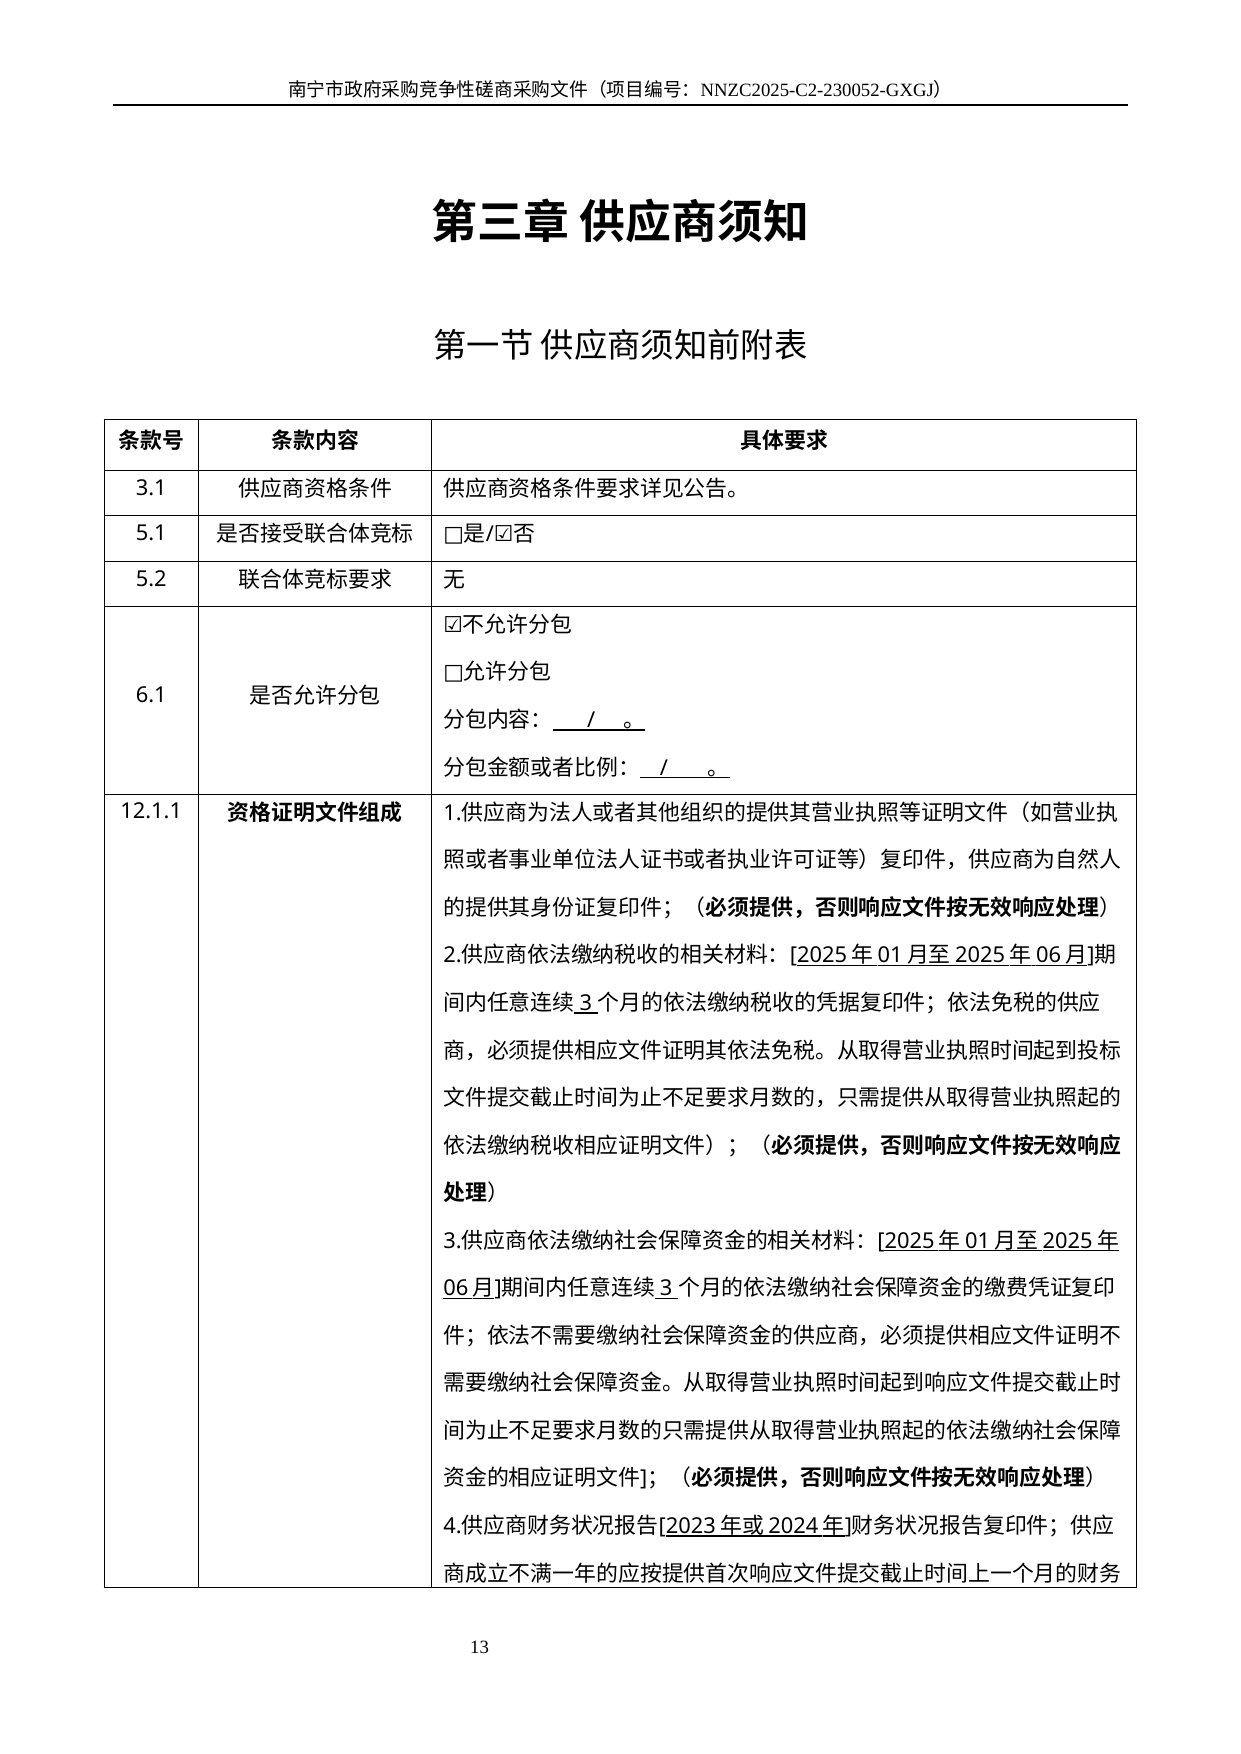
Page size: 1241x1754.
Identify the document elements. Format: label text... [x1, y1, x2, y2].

table_cell □是/☑否 [432, 516, 1136, 561]
table_header 具体要求 [432, 420, 1136, 470]
table_cell 3.1 [105, 471, 198, 515]
table_cell 5.1 [105, 516, 198, 561]
table_cell 是否接受联合体竞标 [199, 516, 431, 561]
table_cell ☑不允许分包 □允许分包 分包内容： / 。 分包金额或者比例： / 。 [432, 607, 1136, 794]
table_header 条款号 [105, 420, 198, 470]
table_cell 是否允许分包 [199, 607, 431, 794]
table_cell 无 [432, 562, 1136, 606]
table_header 条款内容 [199, 420, 431, 470]
table_cell 供应商资格条件 [199, 471, 431, 515]
table_cell 联合体竞标要求 [199, 562, 431, 606]
table_cell 12.1.1 [105, 795, 198, 1587]
table_cell 5.2 [105, 562, 198, 606]
table_cell 资格证明文件组成 [199, 795, 431, 1587]
subtitle 第一节 供应商须知前附表 [112, 319, 1128, 367]
table_cell 供应商资格条件要求详见公告。 [432, 471, 1136, 515]
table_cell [432, 795, 1136, 1587]
subtitle 第三章 供应商须知 [112, 185, 1128, 252]
table_cell 6.1 [105, 607, 198, 794]
